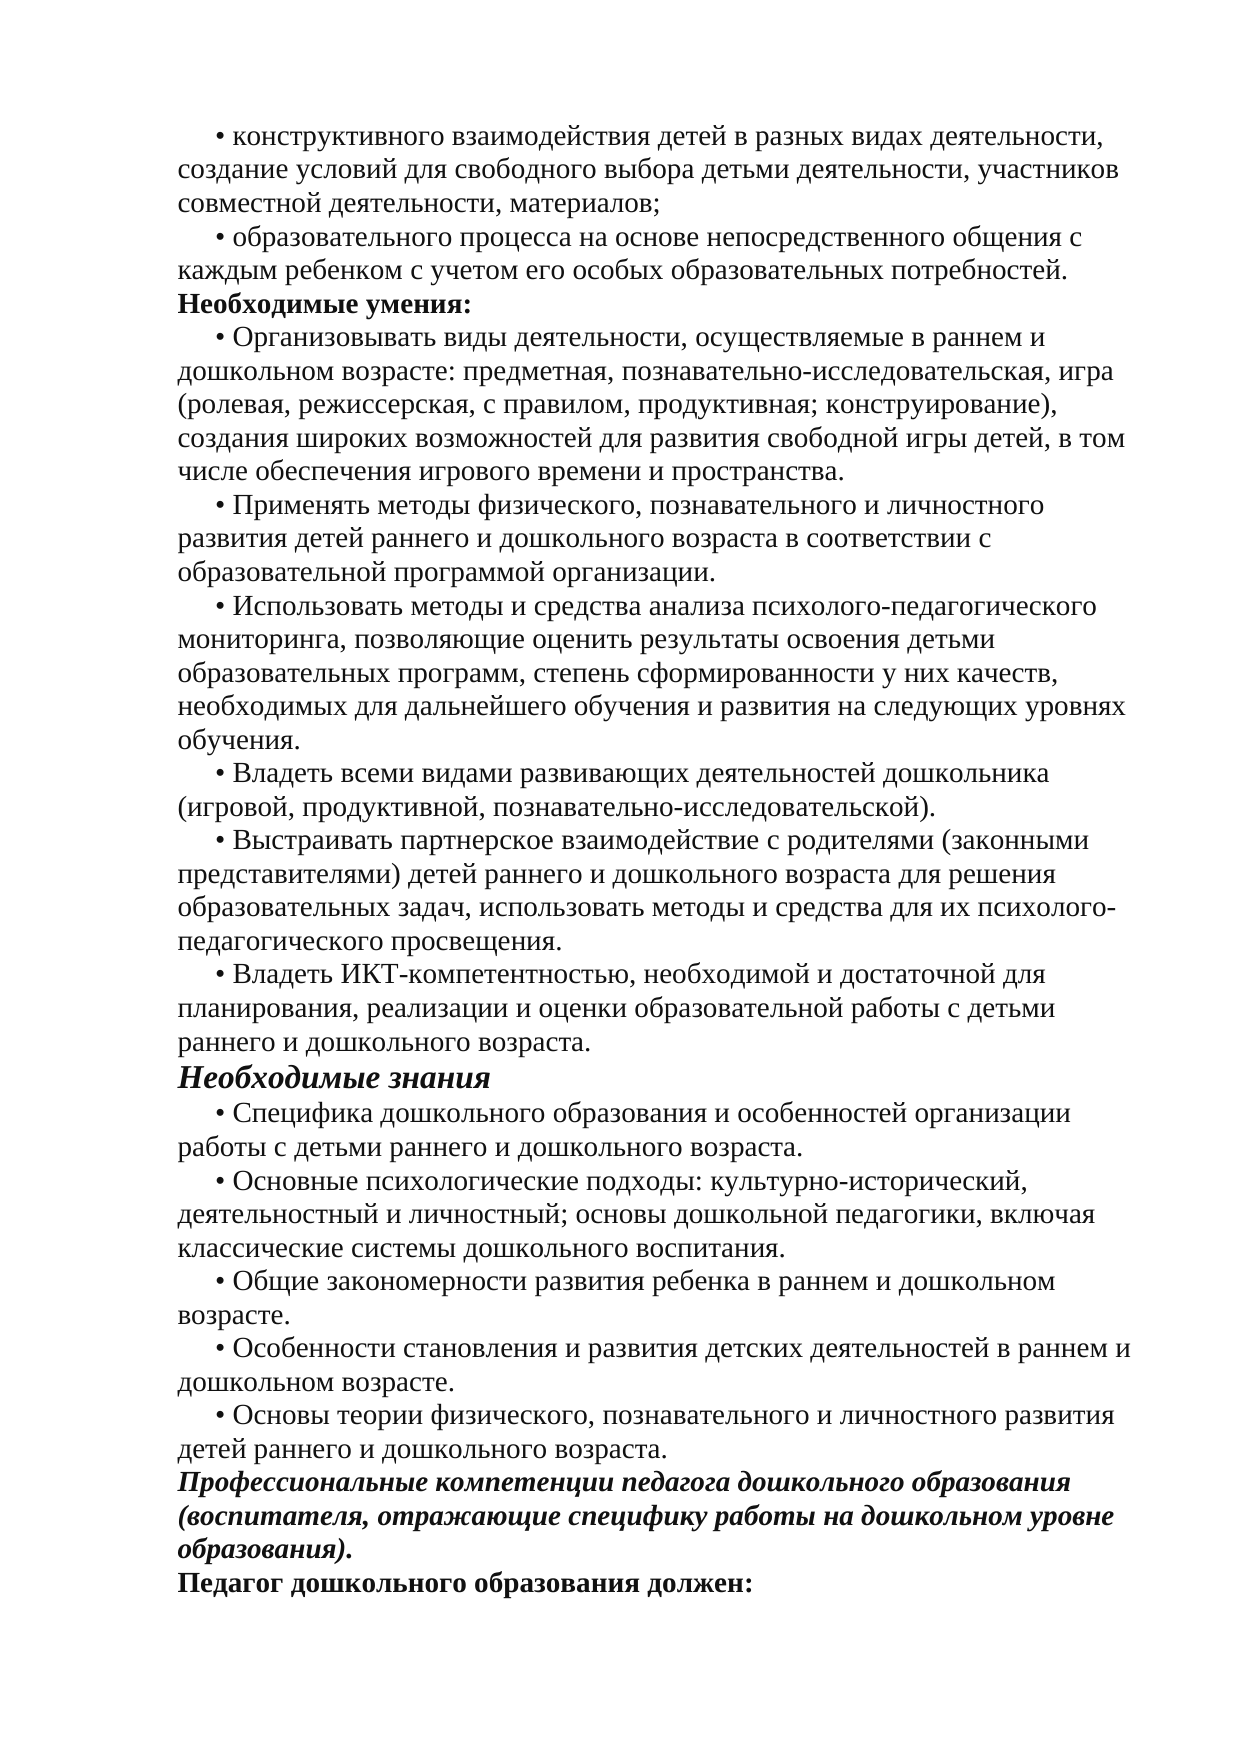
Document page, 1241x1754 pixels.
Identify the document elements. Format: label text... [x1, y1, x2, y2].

text • Организовывать виды деятельности, осуществляемые в раннем и дошкольном возрасте: предметная, познавательно-исследовательская, игра (ролевая, режиссерская, с правилом, продуктивная; конструирование), создания широких возможностей для развития свободной игры детей, в том числе обеспечения игрового времени и пространства. [177, 319, 1152, 487]
text • Использовать методы и средства анализа психолого-педагогического мониторинга, позволяющие оценить результаты освоения детьми образовательных программ, степень сформированности у них качеств, необходимых для дальнейшего обучения и развития на следующих уровнях обучения. [177, 588, 1152, 755]
text • Специфика дошкольного образования и особенностей организации работы с детьми раннего и дошкольного возраста. [177, 1096, 1152, 1163]
text • Общие закономерности развития ребенка в раннем и дошкольном возрасте. [177, 1263, 1152, 1330]
text • Основные психологические подходы: культурно-исторический, деятельностный и личностный; основы дошкольной педагогики, включая классические системы дошкольного воспитания. [177, 1163, 1152, 1263]
text Необходимые умения: [177, 286, 1152, 319]
text • Выстраивать партнерское взаимодействие с родителями (законными представителями) детей раннего и дошкольного возраста для решения образовательных задач, использовать методы и средства для их психолого-педагогического просвещения. [177, 822, 1152, 957]
text Педагог дошкольного образования должен: [177, 1565, 1152, 1599]
text • Особенности становления и развития детских деятельностей в раннем и дошкольном возрасте. [177, 1330, 1152, 1397]
text • Применять методы физического, познавательного и личностного развития детей раннего и дошкольного возраста в соответствии с образовательной программой организации. [177, 487, 1152, 588]
text • образовательного процесса на основе непосредственного общения с каждым ребенком с учетом его особых образовательных потребностей. [177, 219, 1152, 286]
text • Владеть ИКТ-компетентностью, необходимой и достаточной для планирования, реализации и оценки образовательной работы с детьми раннего и дошкольного возраста. [177, 957, 1152, 1057]
text • Основы теории физического, познавательного и личностного развития детей раннего и дошкольного возраста. [177, 1397, 1152, 1464]
text Необходимые знания [177, 1057, 1152, 1096]
text • конструктивного взаимодействия детей в разных видах деятельности, создание условий для свободного выбора детьми деятельности, участников совместной деятельности, материалов; [177, 118, 1152, 219]
text • Владеть всеми видами развивающих деятельностей дошкольника (игровой, продуктивной, познавательно-исследовательской). [177, 755, 1152, 822]
text Профессиональные компетенции педагога дошкольного образования (воспитателя, отражающие специфику работы на дошкольном уровне образования). [177, 1464, 1152, 1565]
